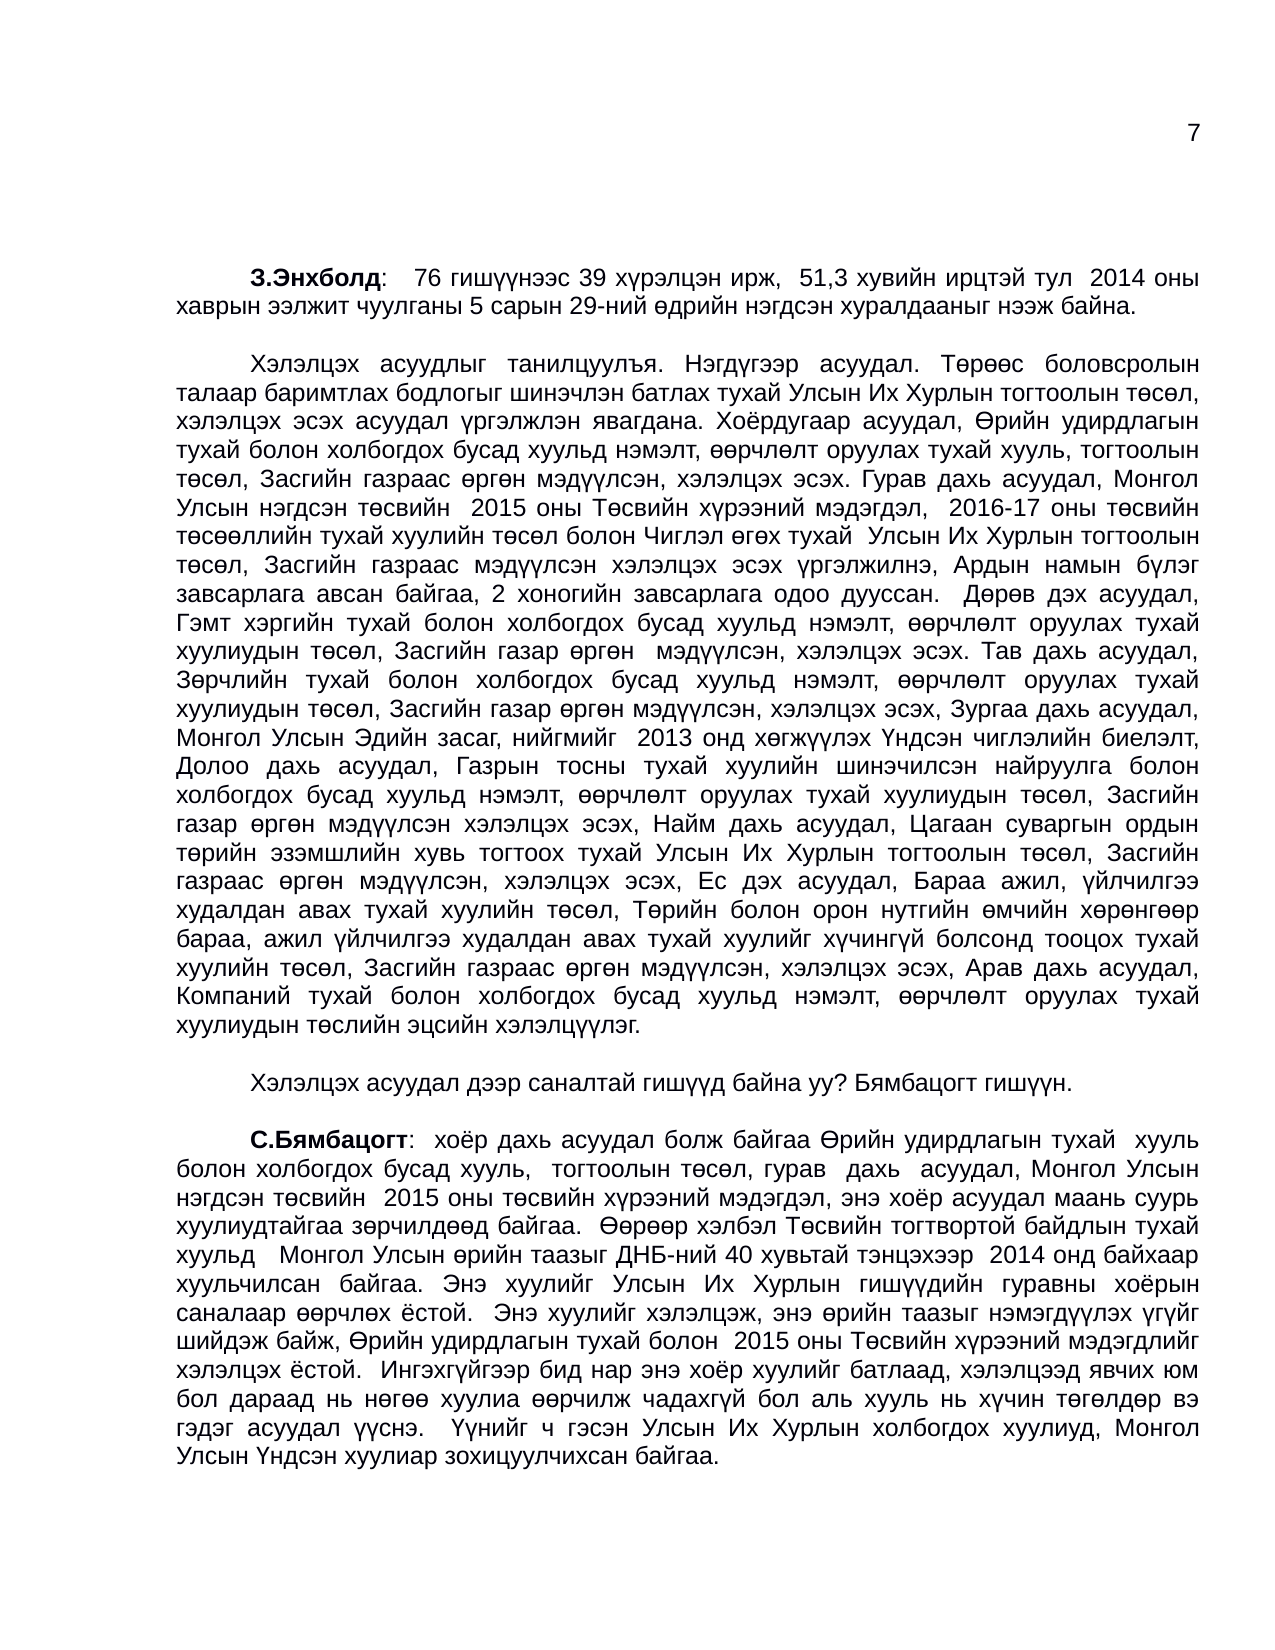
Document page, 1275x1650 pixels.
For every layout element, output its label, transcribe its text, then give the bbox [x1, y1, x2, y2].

text Хэлэлцэх асуудал дээр саналтай гишүүд байна уу? Бямбацогт гишүүн. [176, 1068, 1201, 1096]
text З.Энхболд: 76 гишүүнээс 39 хүрэлцэн ирж, 51,3 хувийн ирцтэй тул 2014 оны хаврын ээлжит чуулганы 5 сарын 29-ний өдрийн нэгдсэн хуралдааныг нээж байна. [176, 263, 1201, 320]
text С.Бямбацогт: хоёр дахь асуудал болж байгаа Өрийн удирдлагын тухай хууль болон холбогдох бусад хууль, тогтоолын төсөл, гурав дахь асуудал, Монгол Улсын нэгдсэн төсвийн 2015 оны төсвийн хүрээний мэдэгдэл, энэ хоёр асуудал маань суурь хуулиудтайгаа зөрчилдөөд байгаа. Өөрөөр хэлбэл Төсвийн тогтвортой байдлын тухай хуульд Монгол Улсын өрийн таазыг ДНБ-ний 40 хувьтай тэнцэхээр 2014 онд байхаар хуульчилсан байгаа. Энэ хуулийг Улсын Их Хурлын гишүүдийн гуравны хоёрын саналаар өөрчлөх ёстой. Энэ хуулийг хэлэлцэж, энэ өрийн таазыг нэмэгдүүлэх үгүйг шийдэж байж, Өрийн удирдлагын тухай болон 2015 оны Төсвийн хүрээний мэдэгдлийг хэлэлцэх ёстой. Ингэхгүйгээр бид нар энэ хоёр хуулийг батлаад, хэлэлцээд явчих юм бол дараад нь нөгөө хуулиа өөрчилж чадахгүй бол аль хууль нь хүчин төгөлдөр вэ гэдэг асуудал үүснэ. Үүнийг ч гэсэн Улсын Их Хурлын холбогдох хуулиуд, Монгол Улсын Үндсэн хуулиар зохицуулчихсан байгаа. [176, 1125, 1201, 1470]
text Хэлэлцэх асуудлыг танилцуулъя. Нэгдүгээр асуудал. Төрөөс боловсролын талаар баримтлах бодлогыг шинэчлэн батлах тухай Улсын Их Хурлын тогтоолын төсөл, хэлэлцэх эсэх асуудал үргэлжлэн явагдана. Хоёрдугаар асуудал, Өрийн удирдлагын тухай болон холбогдох бусад хуульд нэмэлт, өөрчлөлт оруулах тухай хууль, тогтоолын төсөл, Засгийн газраас өргөн мэдүүлсэн, хэлэлцэх эсэх. Гурав дахь асуудал, Монгол Улсын нэгдсэн төсвийн 2015 оны Төсвийн хүрээний мэдэгдэл, 2016-17 оны төсвийн төсөөллийн тухай хуулийн төсөл болон Чиглэл өгөх тухай Улсын Их Хурлын тогтоолын төсөл, Засгийн газраас мэдүүлсэн хэлэлцэх эсэх үргэлжилнэ, Ардын намын бүлэг завсарлага авсан байгаа, 2 хоногийн завсарлага одоо дууссан. Дөрөв дэх асуудал, Гэмт хэргийн тухай болон холбогдох бусад хуульд нэмэлт, өөрчлөлт оруулах тухай хуулиудын төсөл, Засгийн газар өргөн мэдүүлсэн, хэлэлцэх эсэх. Тав дахь асуудал, Зөрчлийн тухай болон холбогдох бусад хуульд нэмэлт, өөрчлөлт оруулах тухай хуулиудын төсөл, Засгийн газар өргөн мэдүүлсэн, хэлэлцэх эсэх, Зургаа дахь асуудал, Монгол Улсын Эдийн засаг, нийгмийг 2013 онд хөгжүүлэх Үндсэн чиглэлийн биелэлт, Долоо дахь асуудал, Газрын тосны тухай хуулийн шинэчилсэн найруулга болон холбогдох бусад хуульд нэмэлт, өөрчлөлт оруулах тухай хуулиудын төсөл, Засгийн газар өргөн мэдүүлсэн хэлэлцэх эсэх, Найм дахь асуудал, Цагаан суваргын ордын төрийн эзэмшлийн хувь тогтоох тухай Улсын Их Хурлын тогтоолын төсөл, Засгийн газраас өргөн мэдүүлсэн, хэлэлцэх эсэх, Ес дэх асуудал, Бараа ажил, үйлчилгээ худалдан авах тухай хуулийн төсөл, Төрийн болон орон нутгийн өмчийн хөрөнгөөр бараа, ажил үйлчилгээ худалдан авах тухай хуулийг хүчингүй болсонд тооцох тухай хуулийн төсөл, Засгийн газраас өргөн мэдүүлсэн, хэлэлцэх эсэх, Арав дахь асуудал, Компаний тухай болон холбогдох бусад хуульд нэмэлт, өөрчлөлт оруулах тухай хуулиудын төслийн эцсийн хэлэлцүүлэг. [176, 349, 1201, 1039]
